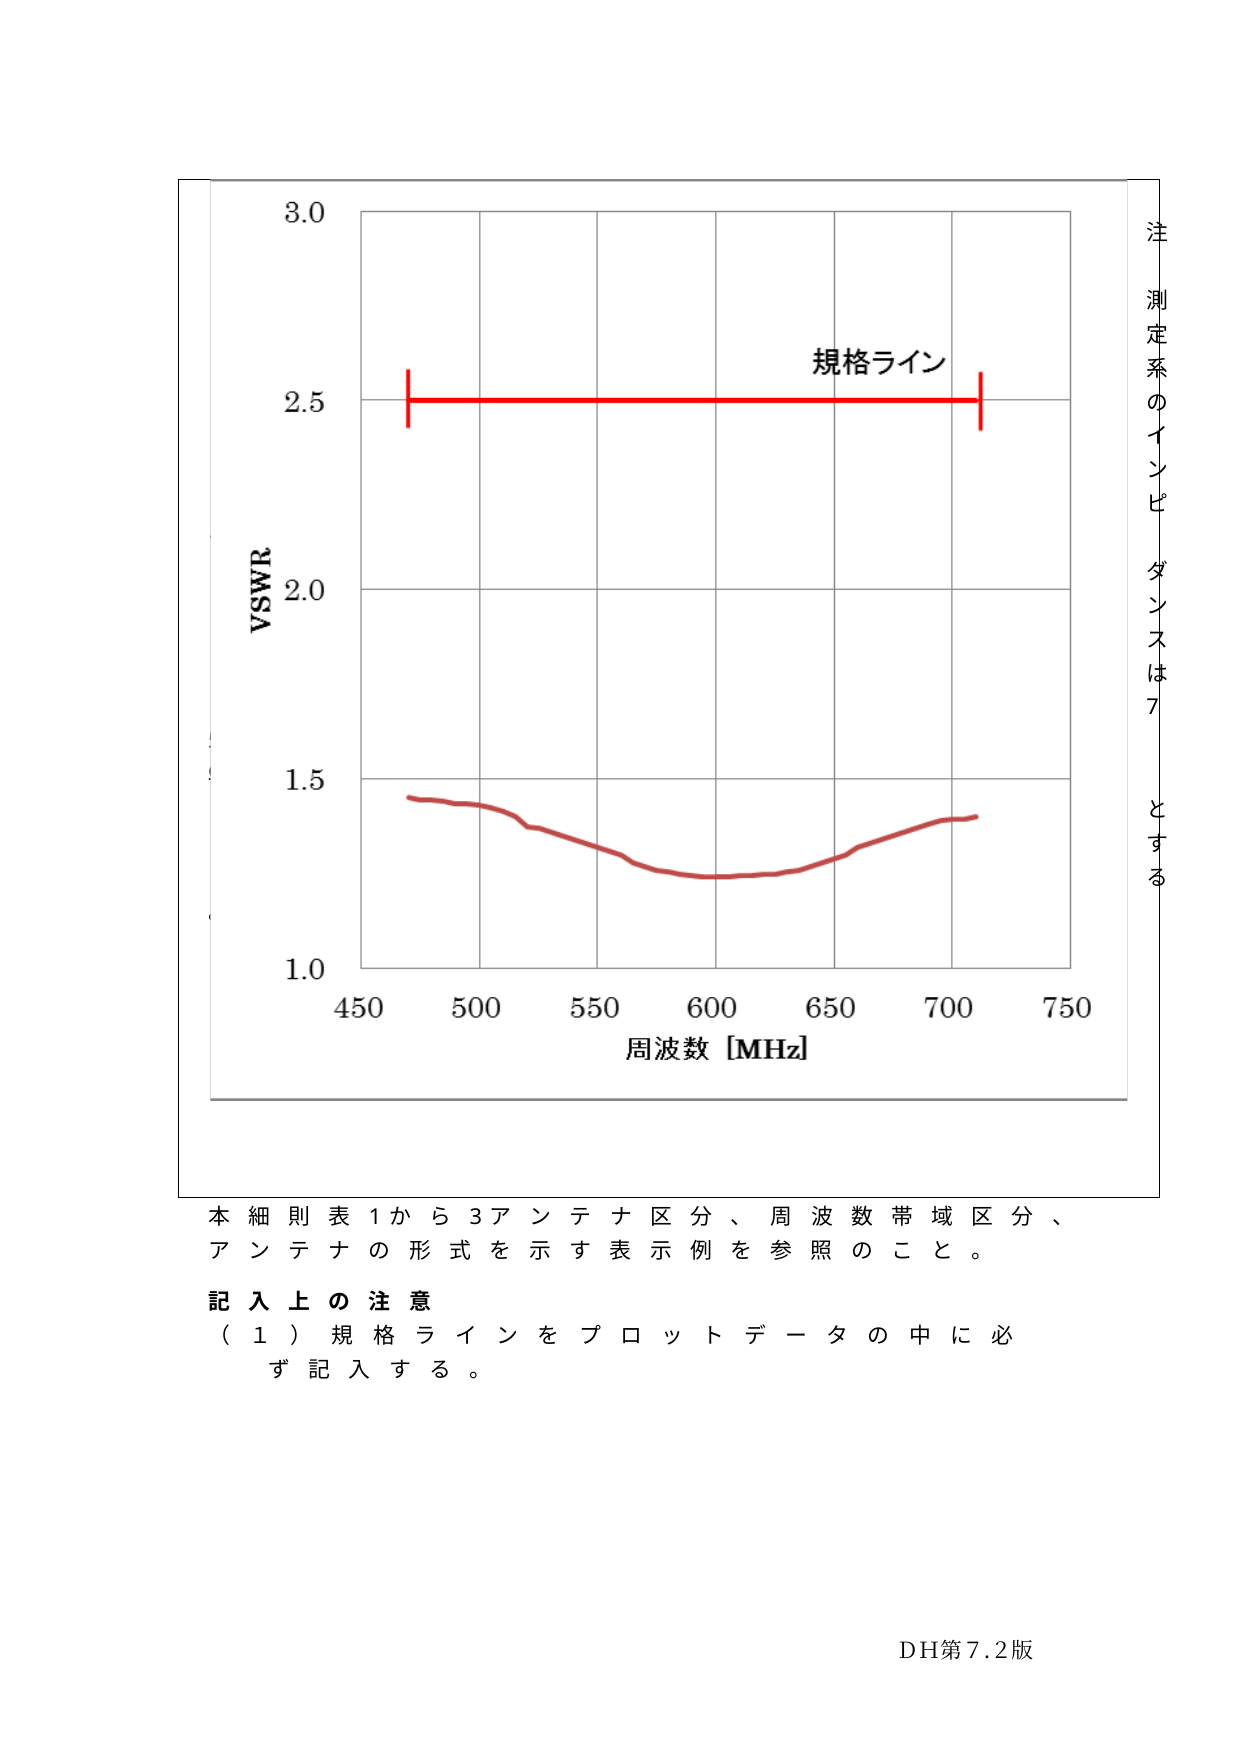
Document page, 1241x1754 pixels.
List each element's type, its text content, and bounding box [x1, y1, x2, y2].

text 本細則表1から3アンテナ区分、周波数帯域区分、アンテナの形式を示す表示例を参照のこと。 [208, 1198, 1052, 1266]
table_header 注：測定系のインピーダンスは75Ωとする。 [179, 180, 1159, 1197]
text 記入上の注意 [208, 1283, 1032, 1317]
picture [208, 179, 1127, 1097]
text （１）規格ラインをプロットデータの中に必ず記入する。 [208, 1317, 1032, 1385]
